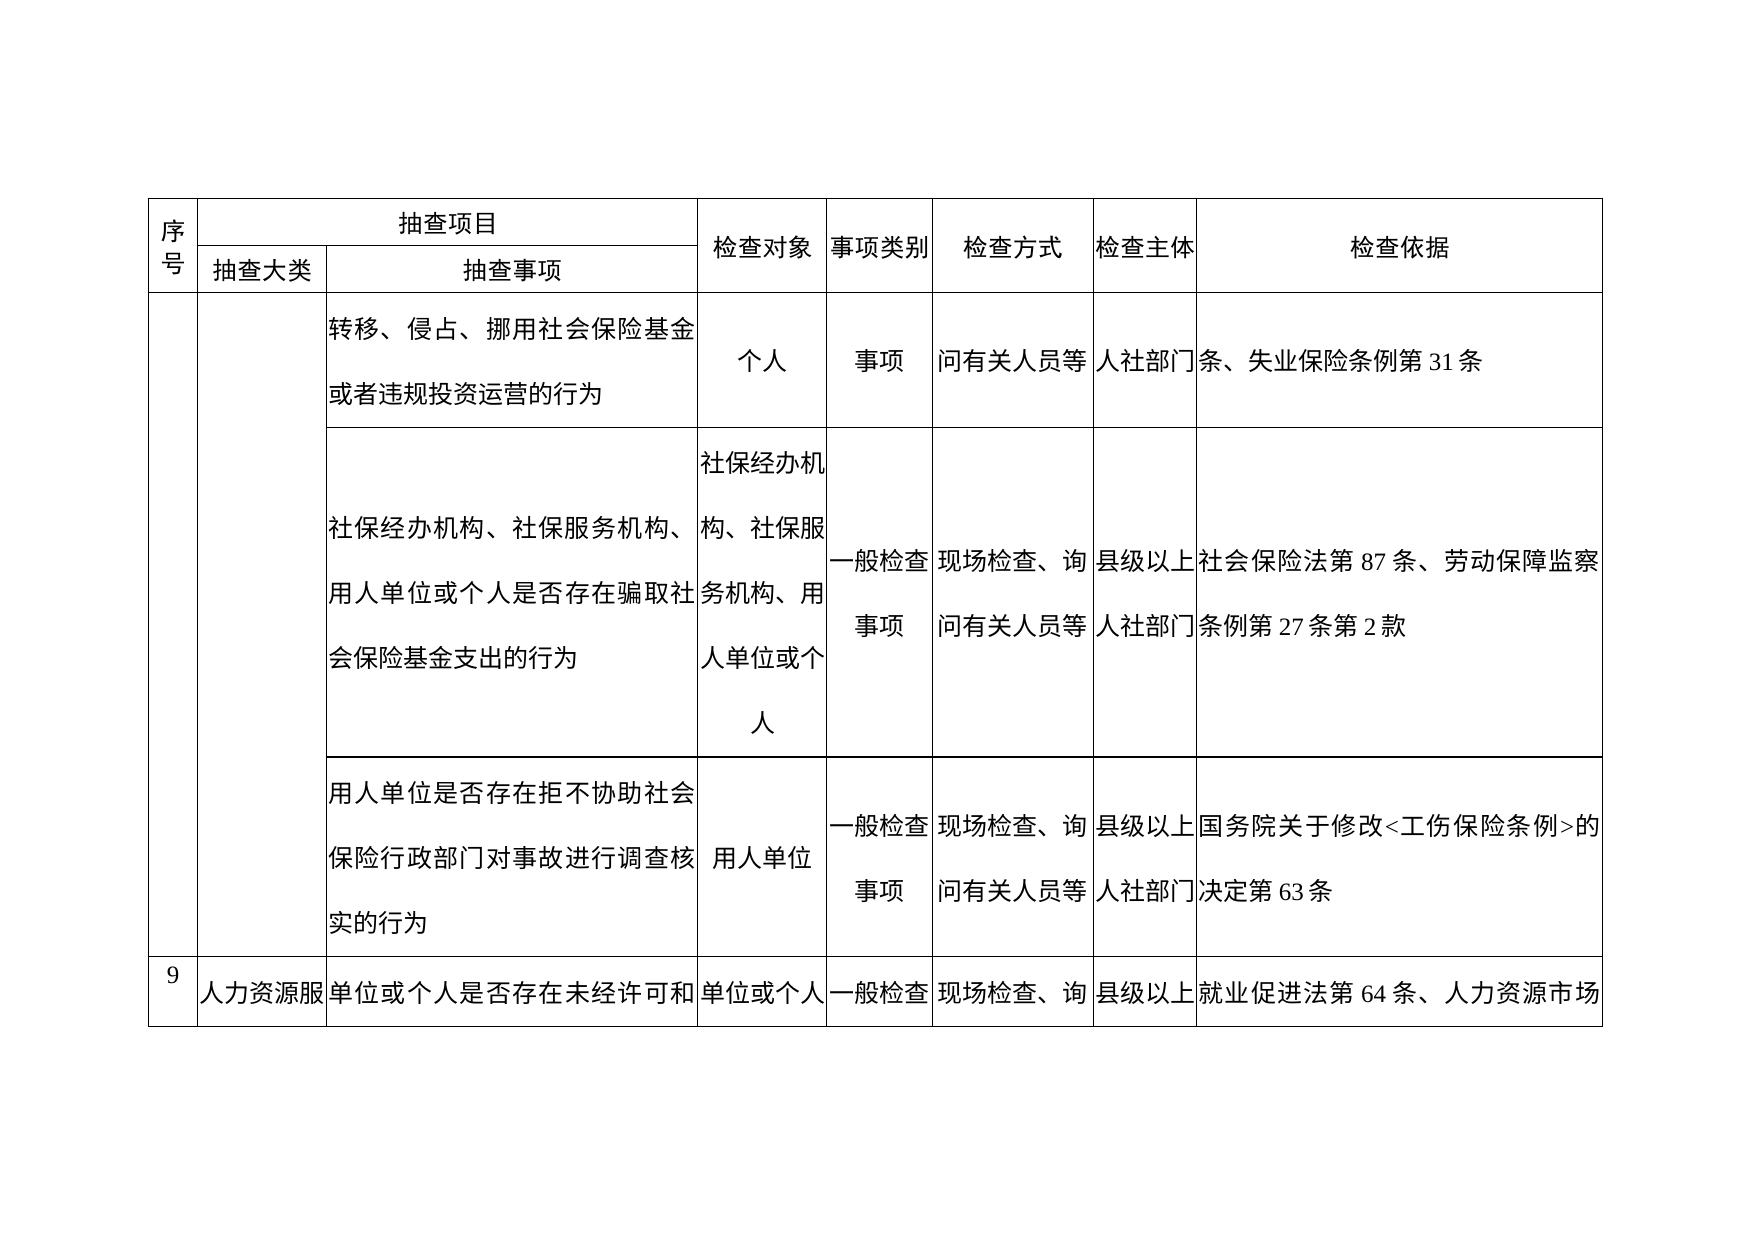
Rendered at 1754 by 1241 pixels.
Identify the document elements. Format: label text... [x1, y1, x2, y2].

table_cell 一般检查事项 [827, 293, 932, 427]
table_cell 用人单位和个人是否存在隐匿、转移、侵占、挪用社会保险基金或者违规投资运营的行为 [327, 293, 697, 427]
table_cell 一般检查事项 [827, 428, 932, 756]
table_cell 一般检查事项 [827, 957, 932, 1026]
table_cell 人力资源服务监督检查 [198, 957, 326, 1026]
table_cell 国务院关于修改<工伤保险条例>的决定第63条 [1197, 758, 1602, 956]
table_cell 用人单位是否存在拒不协助社会保险行政部门对事故进行调查核实的行为 [327, 758, 697, 956]
table_header 抽查项目 [198, 199, 697, 245]
table_cell 单位或个人 [698, 957, 826, 1026]
table_cell 社会保险法第87条、劳动保障监察条例第27条第2款 [1197, 428, 1602, 756]
table_header 事项类别 [827, 199, 932, 292]
table_cell 用人单位 [698, 758, 826, 956]
table_cell 9 [149, 957, 197, 1026]
table_cell 县级以上人社部门 [1094, 428, 1196, 756]
table_cell 单位或个人是否存在未经许可和登记擅自从事职业中介活动的情形 [327, 957, 697, 1026]
table_cell 现场检查、询问有关人员等 [933, 957, 1093, 1026]
table_cell 县级以上人社部门 [1094, 293, 1196, 427]
table_cell 县级以上人社部门 [1094, 758, 1196, 956]
table_cell 现场检查、询问有关人员等 [933, 428, 1093, 756]
table_cell 现场检查、询问有关人员等 [933, 758, 1093, 956]
table_cell 社保经办机构、社保服务机构、用人单位或个人是否存在骗取社会保险基金支出的行为 [327, 428, 697, 756]
table_header 检查对象 [698, 199, 826, 292]
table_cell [1197, 957, 1602, 1026]
table_cell 用人单位和个人 [698, 293, 826, 427]
table_cell 一般检查事项 [827, 758, 932, 956]
table_cell 县级以上人社部门 [1094, 957, 1196, 1026]
table_cell 抽查大类 [198, 246, 326, 292]
table_header 检查方式 [933, 199, 1093, 292]
table_cell 现场检查、询问有关人员等 [933, 293, 1093, 427]
table_header 检查主体 [1094, 199, 1196, 292]
table_cell 社保经办机构、社保服务机构、用人单位或个人 [698, 428, 826, 756]
table_header 序号 [149, 199, 197, 292]
table_cell 中华人民共和国社会保险法第91条、失业保险条例第31条 [1197, 293, 1602, 427]
table_cell 抽查事项 [327, 246, 697, 292]
table_header 检查依据 [1197, 199, 1602, 292]
